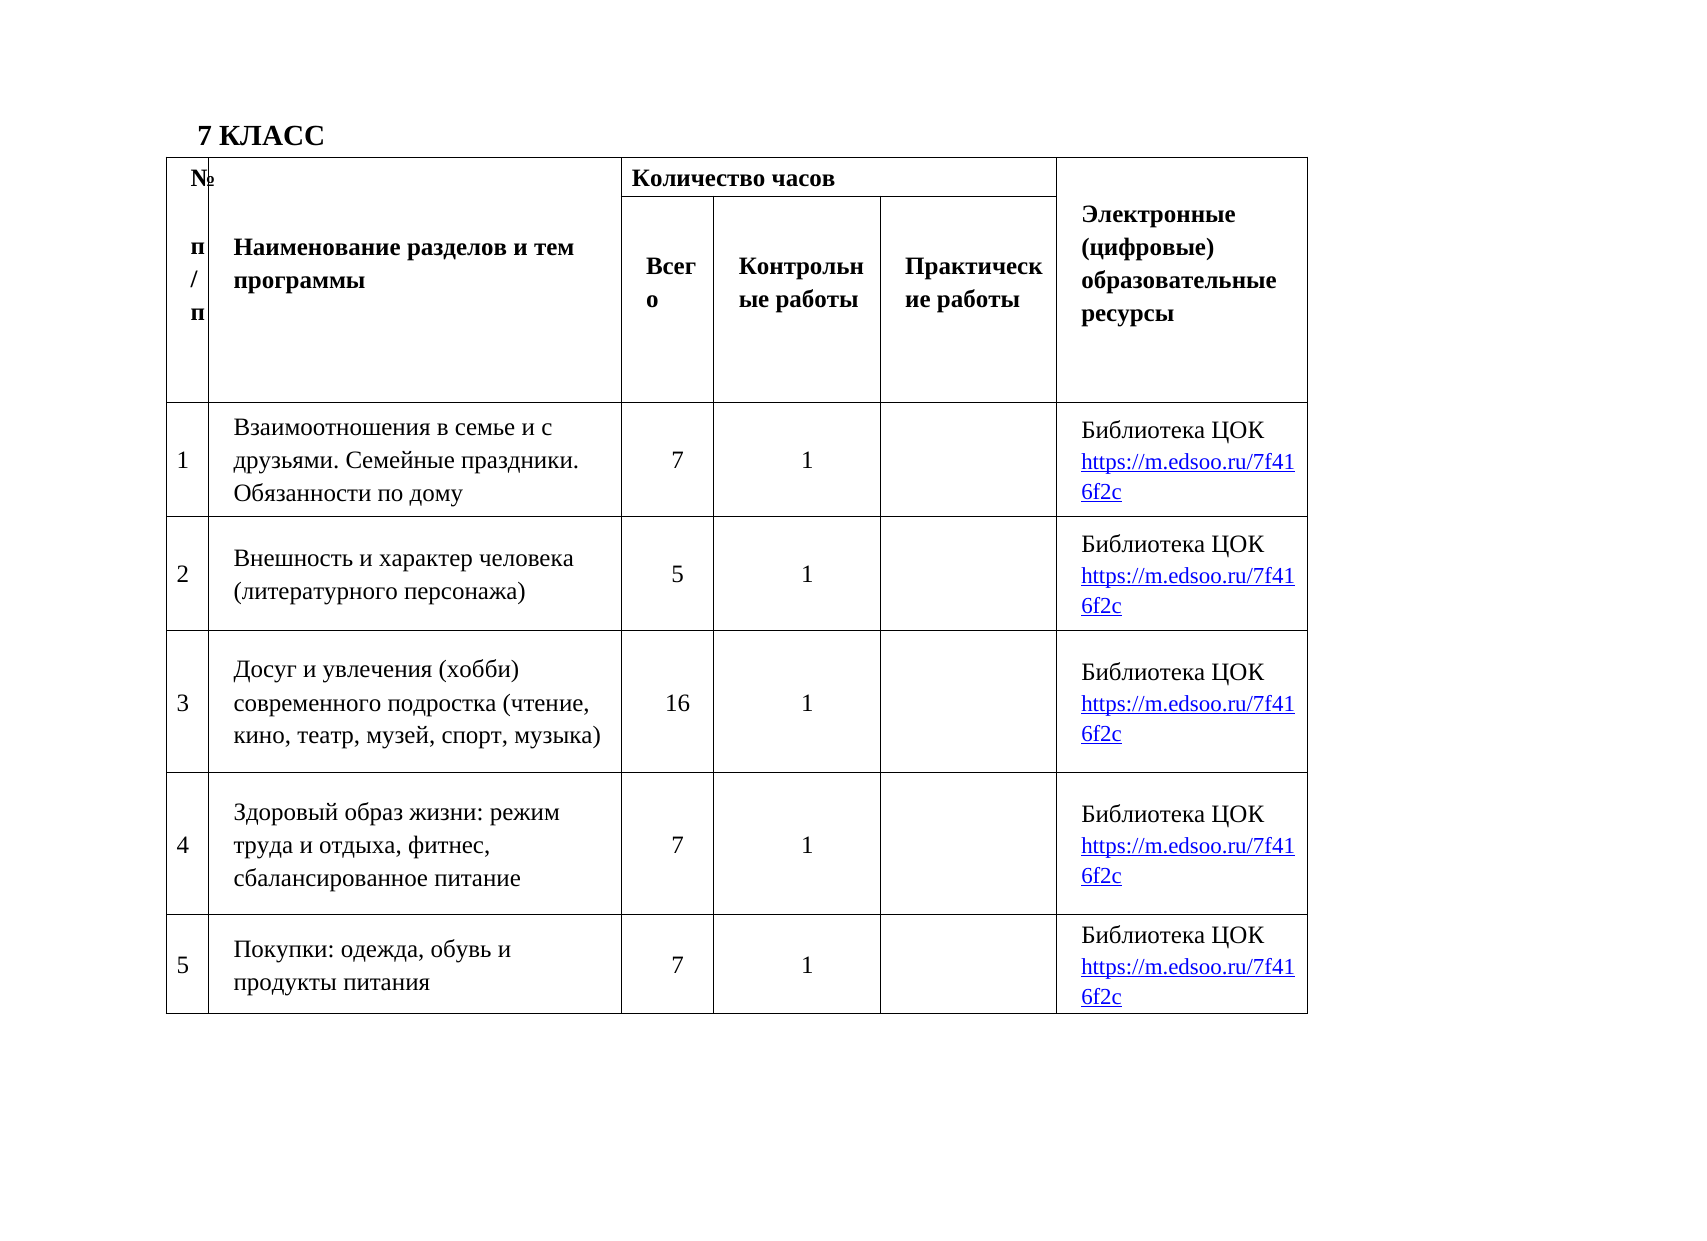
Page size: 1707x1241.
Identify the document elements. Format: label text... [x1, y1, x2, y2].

table_cell 1 [714, 403, 880, 516]
table_cell 7 [622, 403, 713, 516]
table_cell Внешность и характер человека (литературного персонажа) [209, 517, 621, 630]
table_cell 3 [167, 631, 208, 772]
table_cell 1 [714, 631, 880, 772]
table_header Наименование разделов и тем программы [209, 158, 621, 402]
table_cell Всего [622, 197, 713, 402]
table_cell [881, 517, 1056, 630]
table_cell Здоровый образ жизни: режим труда и отдыха, фитнес, сбалансированное питание [209, 773, 621, 914]
table_cell Библиотека ЦОК https://m.edsoo.ru/7f416f2c [1057, 517, 1307, 630]
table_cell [1057, 773, 1307, 914]
table_cell 7 [622, 915, 713, 1013]
table_cell Покупки: одежда, обувь и продукты питания [209, 915, 621, 1013]
table_cell 7 [622, 773, 713, 914]
table_cell 5 [622, 517, 713, 630]
table_cell 1 [167, 403, 208, 516]
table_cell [1057, 915, 1307, 1013]
table_cell [881, 915, 1056, 1013]
table_cell 2 [167, 517, 208, 630]
text 7 КЛАСС [190, 118, 1618, 152]
table_cell Досуг и увлечения (хобби) современного подростка (чтение, кино, театр, музей, спорт, музыка) [209, 631, 621, 772]
table_cell Библиотека ЦОК https://m.edsoo.ru/7f416f2c [1057, 403, 1307, 516]
table_cell Практические работы [881, 197, 1056, 402]
table_cell [881, 631, 1056, 772]
table_cell [881, 773, 1056, 914]
table_cell Взаимоотношения в семье и с друзьями. Семейные праздники. Обязанности по дому [209, 403, 621, 516]
table_cell [881, 403, 1056, 516]
table_header № п/п [167, 158, 208, 402]
table_cell 1 [714, 773, 880, 914]
table_cell Библиотека ЦОК https://m.edsoo.ru/7f416f2c [1057, 631, 1307, 772]
table_cell 1 [714, 517, 880, 630]
table_header Электронные (цифровые) образовательные ресурсы [1057, 158, 1307, 402]
table_cell 4 [167, 773, 208, 914]
table_cell 1 [714, 915, 880, 1013]
table_cell 16 [622, 631, 713, 772]
table_cell 5 [167, 915, 208, 1013]
table_cell Контрольные работы [714, 197, 880, 402]
table_header Количество часов [622, 158, 1056, 196]
